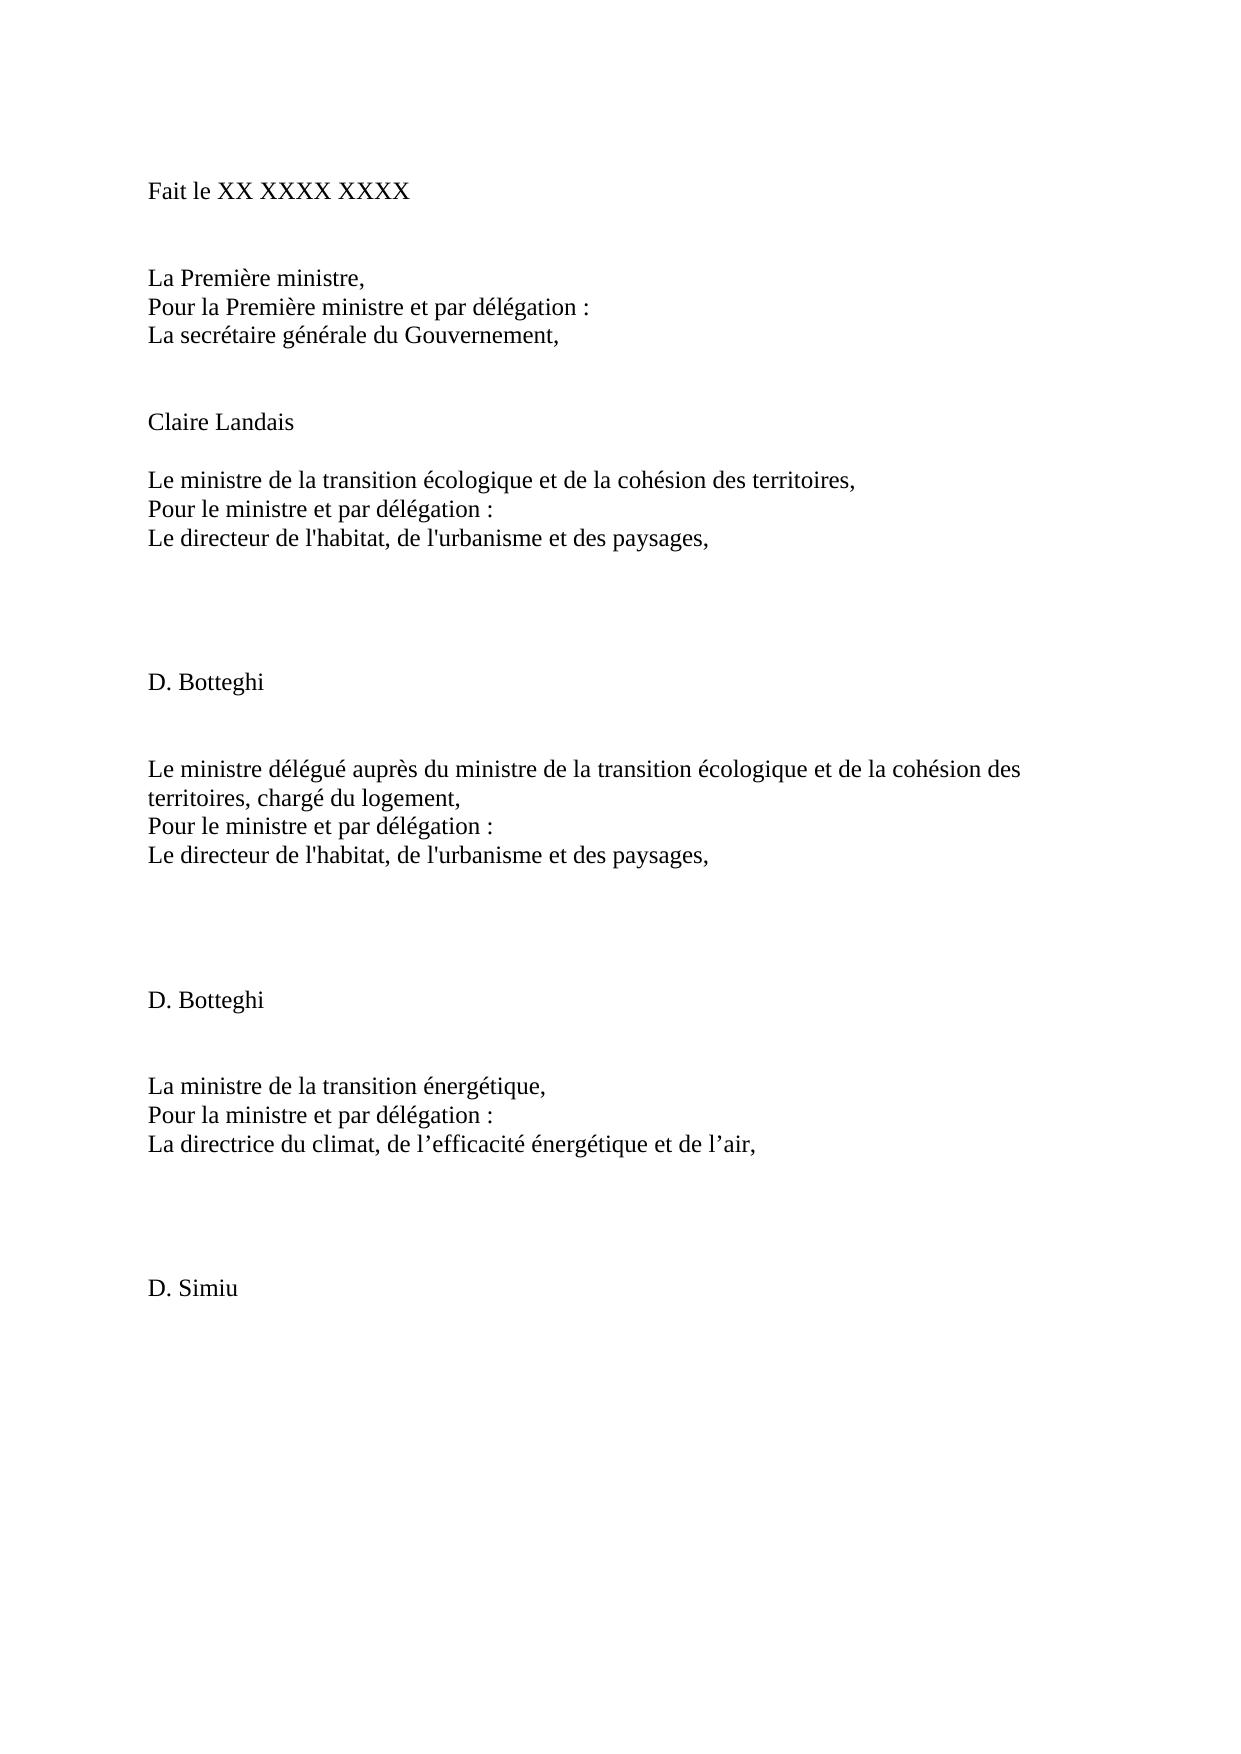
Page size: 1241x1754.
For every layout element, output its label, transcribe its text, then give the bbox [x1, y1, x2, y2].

text Fait le XX XXXX XXXX [148, 148, 1093, 205]
text D. Botteghi [148, 956, 1093, 1013]
text D. Botteghi [148, 638, 1093, 696]
text D. Simiu [148, 1245, 1093, 1302]
text Le ministre délégué auprès du ministre de la transition écologique et de la cohésion des territoires, chargé du logement, Pour le ministre et par délégation : Le directeur de l'habitat, de l'urbanisme et des paysages, [148, 725, 1093, 869]
text La Première ministre, Pour la Première ministre et par délégation : La secrétaire générale du Gouvernement, [148, 234, 1093, 349]
text Claire Landais [148, 378, 1093, 436]
text Le ministre de la transition écologique et de la cohésion des territoires, [148, 465, 1093, 494]
text Pour le ministre et par délégation : Le directeur de l'habitat, de l'urbanisme et des paysages, [148, 494, 1093, 551]
text La ministre de la transition énergétique, Pour la ministre et par délégation : La directrice du climat, de l’efficacité énergétique et de l’air, [148, 1043, 1093, 1158]
